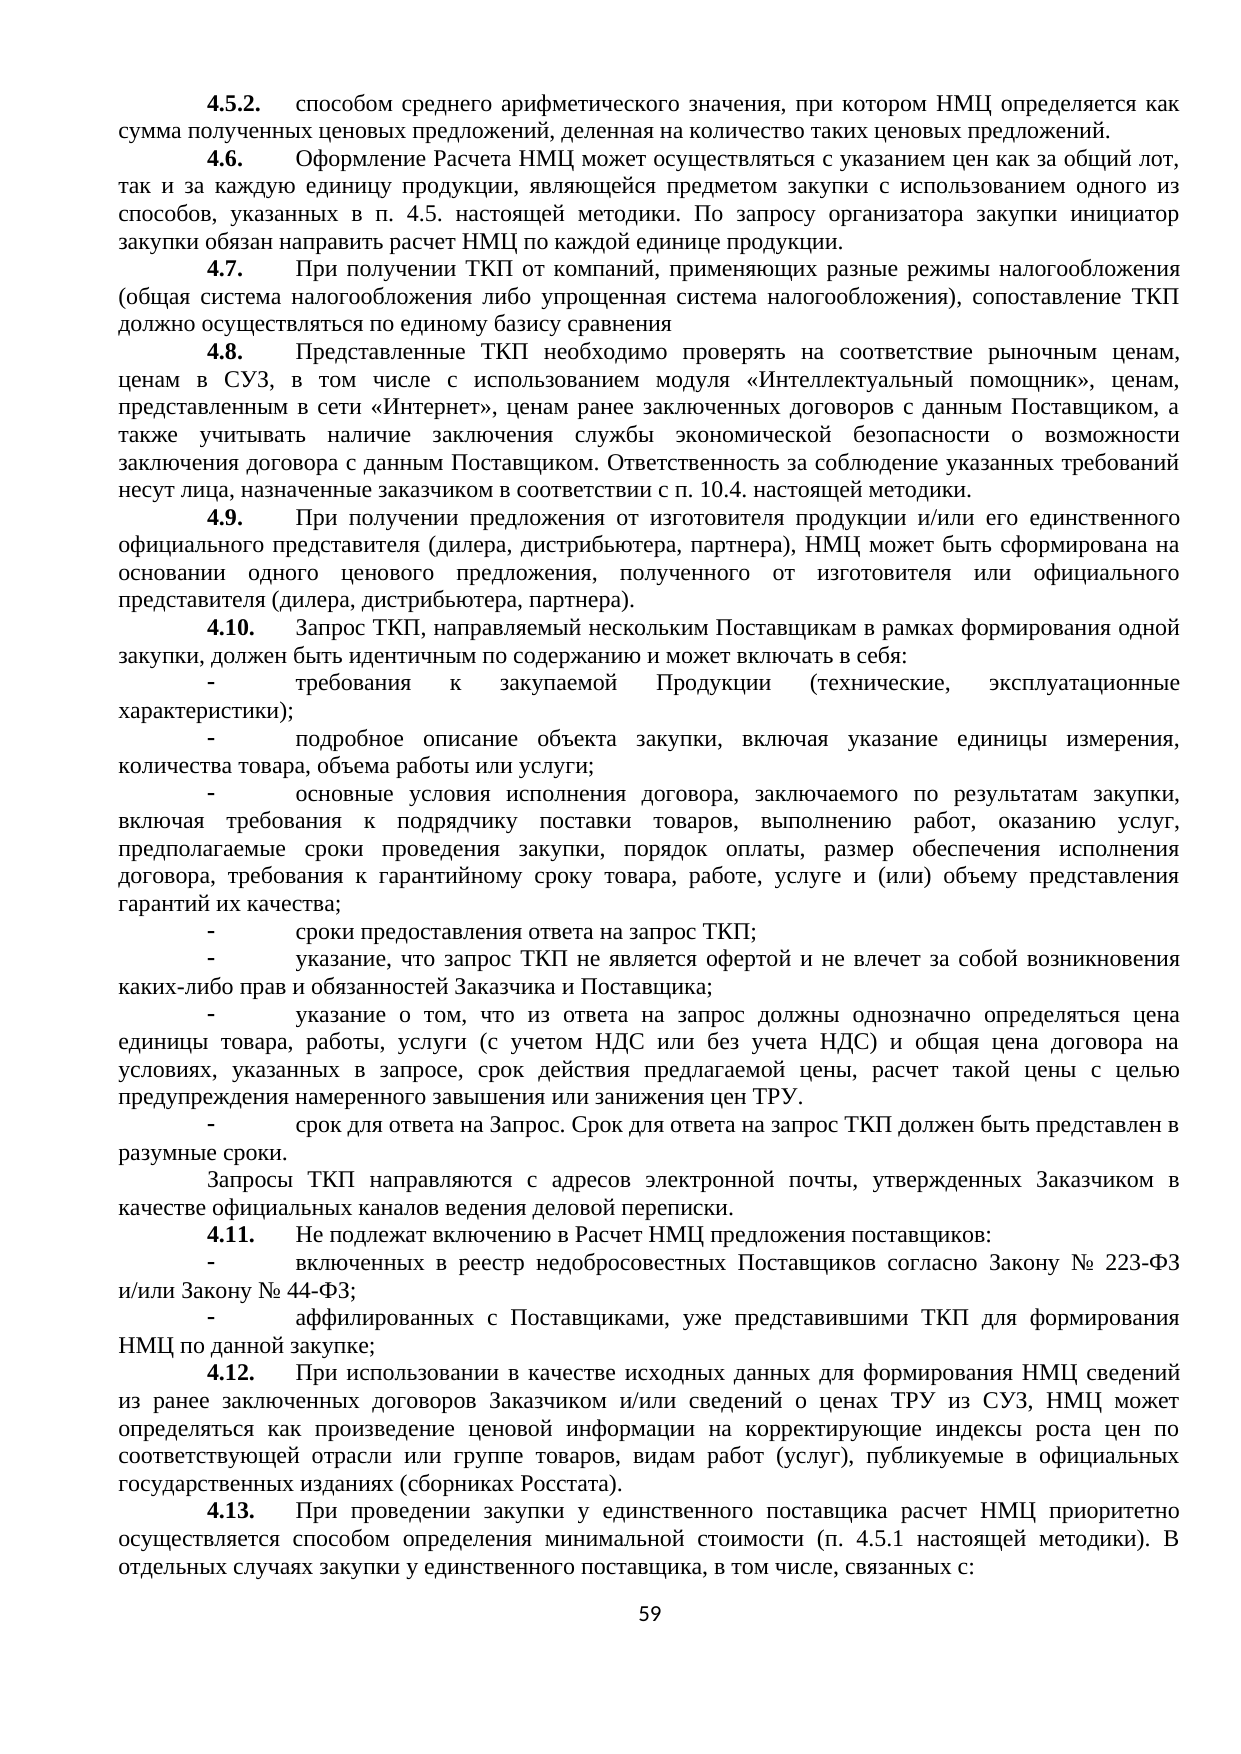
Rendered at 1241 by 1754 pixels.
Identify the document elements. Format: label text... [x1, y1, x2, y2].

list указание о том, что из ответа на запрос должны однозначно определяться цена единицы товара, работы, услуги (с учетом НДС или без учета НДС) и общая цена договора на условиях, указанных в запросе, срок действия предлагаемой цены, расчет такой цены с целью предупреждения намеренного завышения или занижения цен ТРУ. [118, 999, 1181, 1110]
list сроки предоставления ответа на запрос ТКП; [118, 917, 1181, 944]
list Представленные ТКП необходимо проверять на соответствие рыночным ценам, ценам в СУЗ, в том числе с использованием модуля «Интеллектуальный помощник», ценам, представленным в сети «Интернет», ценам ранее заключенных договоров с данным Поставщиком, а также учитывать наличие заключения службы экономической безопасности о возможности заключения договора с данным Поставщиком. Ответственность за соблюдение указанных требований несут лица, назначенные заказчиком в соответствии с п. 10.4. настоящей методики. [118, 337, 1181, 503]
list Оформление Расчета НМЦ может осуществляться с указанием цен как за общий лот, так и за каждую единицу продукции, являющейся предметом закупки с использованием одного из способов, указанных в п. 4.5. настоящей методики. По запросу организатора закупки инициатор закупки обязан направить расчет НМЦ по каждой единице продукции. [118, 144, 1181, 254]
list При получении предложения от изготовителя продукции и/или его единственного официального представителя (дилера, дистрибьютера, партнера), НМЦ может быть сформирована на основании одного ценового предложения, полученного от изготовителя или официального представителя (дилера, дистрибьютера, партнера). [118, 503, 1181, 613]
list указание, что запрос ТКП не является офертой и не влечет за собой возникновения каких-либо прав и обязанностей Заказчика и Поставщика; [118, 944, 1181, 999]
list При использовании в качестве исходных данных для формирования НМЦ сведений из ранее заключенных договоров Заказчиком и/или сведений о ценах ТРУ из СУЗ, НМЦ может определяться как произведение ценовой информации на корректирующие индексы роста цен по соответствующей отрасли или группе товаров, видам работ (услуг), публикуемые в официальных государственных изданиях (сборниках Росстата). [118, 1358, 1181, 1496]
list подробное описание объекта закупки, включая указание единицы измерения, количества товара, объема работы или услуги; [118, 723, 1181, 779]
list основные условия исполнения договора, заключаемого по результатам закупки, включая требования к подрядчику поставки товаров, выполнению работ, оказанию услуг, предполагаемые сроки проведения закупки, порядок оплаты, размер обеспечения исполнения договора, требования к гарантийному сроку товара, работе, услуге и (или) объему представления гарантий их качества; [118, 779, 1181, 917]
list При получении ТКП от компаний, применяющих разные режимы налогообложения (общая система налогообложения либо упрощенная система налогообложения), сопоставление ТКП должно осуществляться по единому базису сравнения [118, 254, 1181, 337]
list При проведении закупки у единственного поставщика расчет НМЦ приоритетно осуществляется способом определения минимальной стоимости (п. 4.5.1 настоящей методики). В отдельных случаях закупки у единственного поставщика, в том числе, связанных с: [118, 1496, 1181, 1579]
list срок для ответа на Запрос. Срок для ответа на запрос ТКП должен быть представлен в разумные сроки. [118, 1110, 1181, 1165]
list Запрос ТКП, направляемый нескольким Поставщикам в рамках формирования одной закупки, должен быть идентичным по содержанию и может включать в себя: [118, 613, 1181, 668]
list способом среднего арифметического значения, при котором НМЦ определяется как сумма полученных ценовых предложений, деленная на количество таких ценовых предложений. [118, 89, 1181, 144]
list аффилированных с Поставщиками, уже представившими ТКП для формирования НМЦ по данной закупке; [118, 1303, 1181, 1358]
list Запросы ТКП направляются с адресов электронной почты, утвержденных Заказчиком в качестве официальных каналов ведения деловой переписки. [118, 1165, 1181, 1220]
list включенных в реестр недобросовестных Поставщиков согласно Закону № 223-ФЗ и/или Закону № 44-ФЗ; [118, 1248, 1181, 1303]
list требования к закупаемой Продукции (технические, эксплуатационные характеристики); [118, 668, 1181, 723]
list Не подлежат включению в Расчет НМЦ предложения поставщиков: [118, 1220, 1181, 1248]
